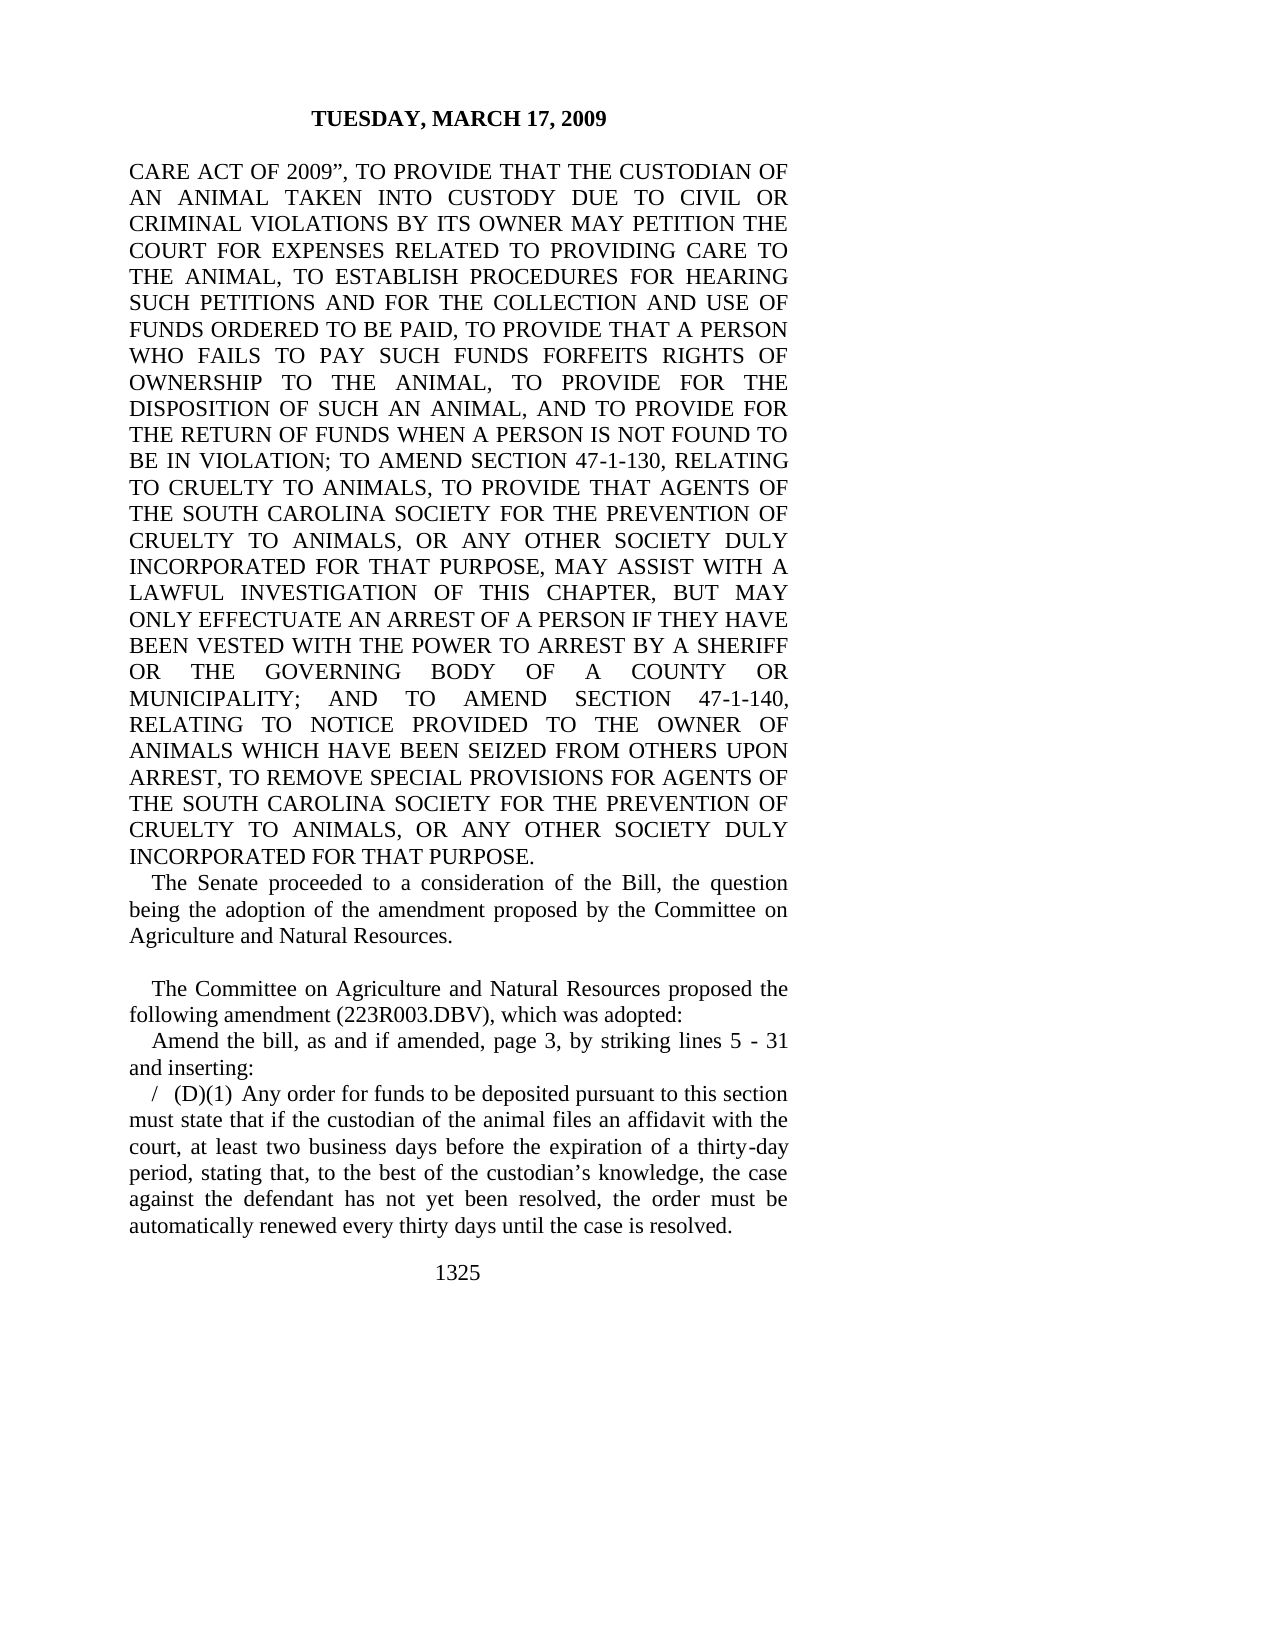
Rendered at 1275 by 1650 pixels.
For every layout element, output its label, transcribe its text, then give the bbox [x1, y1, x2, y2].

text The Senate proceeded to a consideration of the Bill, the question being the adoption of the amendment proposed by the Committee on Agriculture and Natural Resources. [129, 869, 789, 948]
text / (D)(1) Any order for funds to be deposited pursuant to this section must state that if the custodian of the animal files an affidavit with the court, at least two business days before the expiration of a thirty-day period, stating that, to the best of the custodian’s knowledge, the case against the defendant has not yet been resolved, the order must be automatically renewed every thirty days until the case is resolved. [129, 1080, 789, 1238]
text Amend the bill, as and if amended, page 3, by striking lines 5 - 31 and inserting: [129, 1027, 789, 1080]
text The Committee on Agriculture and Natural Resources proposed the following amendment (223R003.DBV), which was adopted: [129, 975, 789, 1027]
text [129, 158, 789, 869]
